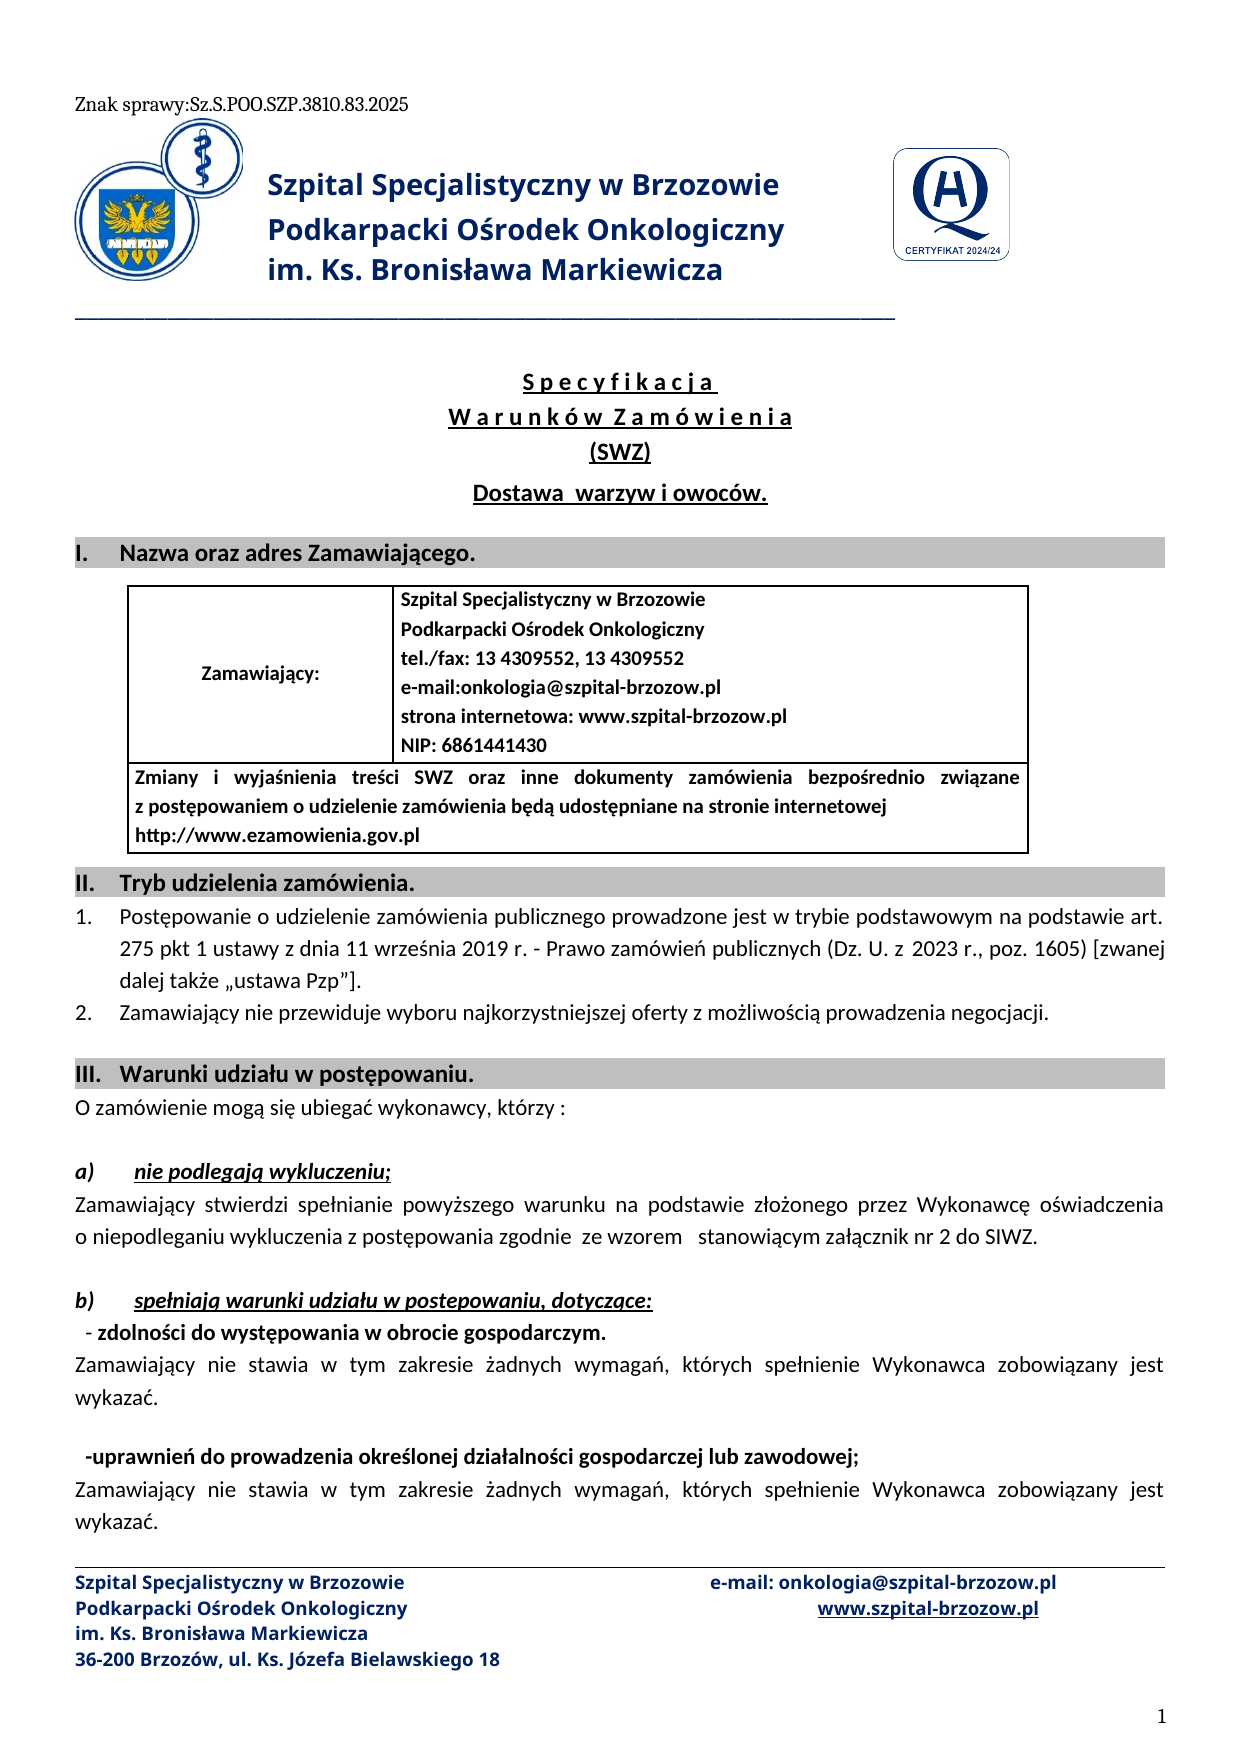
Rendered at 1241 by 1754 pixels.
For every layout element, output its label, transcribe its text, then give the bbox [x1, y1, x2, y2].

text Szpital Specjalistyczny w Brzozowie e-mail: onkologia@szpital-brzozow.pl [75, 1568, 1165, 1595]
text 36-200 Brzozów, ul. Ks. Józefa Bielawskiego 18 [75, 1646, 1165, 1672]
subtitle Nazwa oraz adres Zamawiającego. [75, 537, 1165, 568]
picture [893, 204, 1010, 210]
subtitle Tryb udzielenia zamówienia. [75, 867, 1165, 897]
title S p e c y f i k a c j a W a r u n k ó w Z a m ó w i e n i a (SWZ) [75, 366, 1165, 466]
table_cell Zmiany i wyjaśnienia treści SWZ oraz inne dokumenty zamówienia bezpośrednio związane z postępowaniem o udzielenie zamówienia będą udostępniane na stronie internetowej http://www.ezamowienia.gov.pl [129, 764, 1027, 852]
table_header Szpital Specjalistyczny w Brzozowie Podkarpacki Ośrodek Onkologiczny tel./fax: 13 4309552, 13 4309552 e-mail:onkologia@szpital-brzozow.pl strona internetowa: www.szpital-brzozow.pl NIP: 6861441430 [394, 587, 1027, 762]
list spełniają warunki udziału w postepowaniu, dotyczące: [75, 1286, 1165, 1314]
picture [74, 118, 243, 281]
text O zamówienie mogą się ubiegać wykonawcy, którzy : [75, 1093, 1165, 1121]
list Zamawiający nie przewiduje wyboru najkorzystniejszej oferty z możliwością prowadzenia negocjacji. [75, 998, 1165, 1026]
text - zdolności do występowania w obrocie gospodarczym. [75, 1318, 1165, 1346]
text Zamawiający stwierdzi spełnianie powyższego warunku na podstawie złożonego przez Wykonawcę oświadczenia o niepodleganiu wykluczenia z postępowania zgodnie ze wzorem stanowiącym załącznik nr 2 do SIWZ. [75, 1190, 1165, 1250]
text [75, 1475, 1165, 1535]
text im. Ks. Bronisława Markiewicza [75, 1621, 1165, 1646]
list Postępowanie o udzielenie zamówienia publicznego prowadzone jest w trybie podstawowym na podstawie art. 275 pkt 1 ustawy z dnia 11 września 2019 r. - Prawo zamówień publicznych (Dz. U. z 2023 r., poz. 1605) [zwanej dalej także „ustawa Pzp”]. [75, 902, 1165, 994]
text Szpital Specjalistyczny w Brzozowie [267, 164, 1165, 204]
text im. Ks. Bronisława Markiewicza [267, 249, 1165, 289]
table_header Zamawiający: [129, 587, 392, 762]
list nie podlegają wykluczeniu; [75, 1157, 1165, 1186]
text Podkarpacki Ośrodek Onkologiczny [267, 210, 1165, 249]
title Dostawa warzyw i owoców. [75, 477, 1165, 508]
text _______________________________________________________________________ [75, 289, 1165, 324]
picture [893, 148, 1010, 164]
text Podkarpacki Ośrodek Onkologiczny www.szpital-brzozow.pl [75, 1595, 1165, 1621]
text Zamawiający nie stawia w tym zakresie żadnych wymagań, których spełnienie Wykonawca zobowiązany jest wykazać. [75, 1351, 1165, 1411]
list Warunki udziału w postępowaniu. [75, 1058, 1165, 1089]
text -uprawnień do prowadzenia określonej działalności gospodarczej lub zawodowej; [75, 1442, 1165, 1471]
